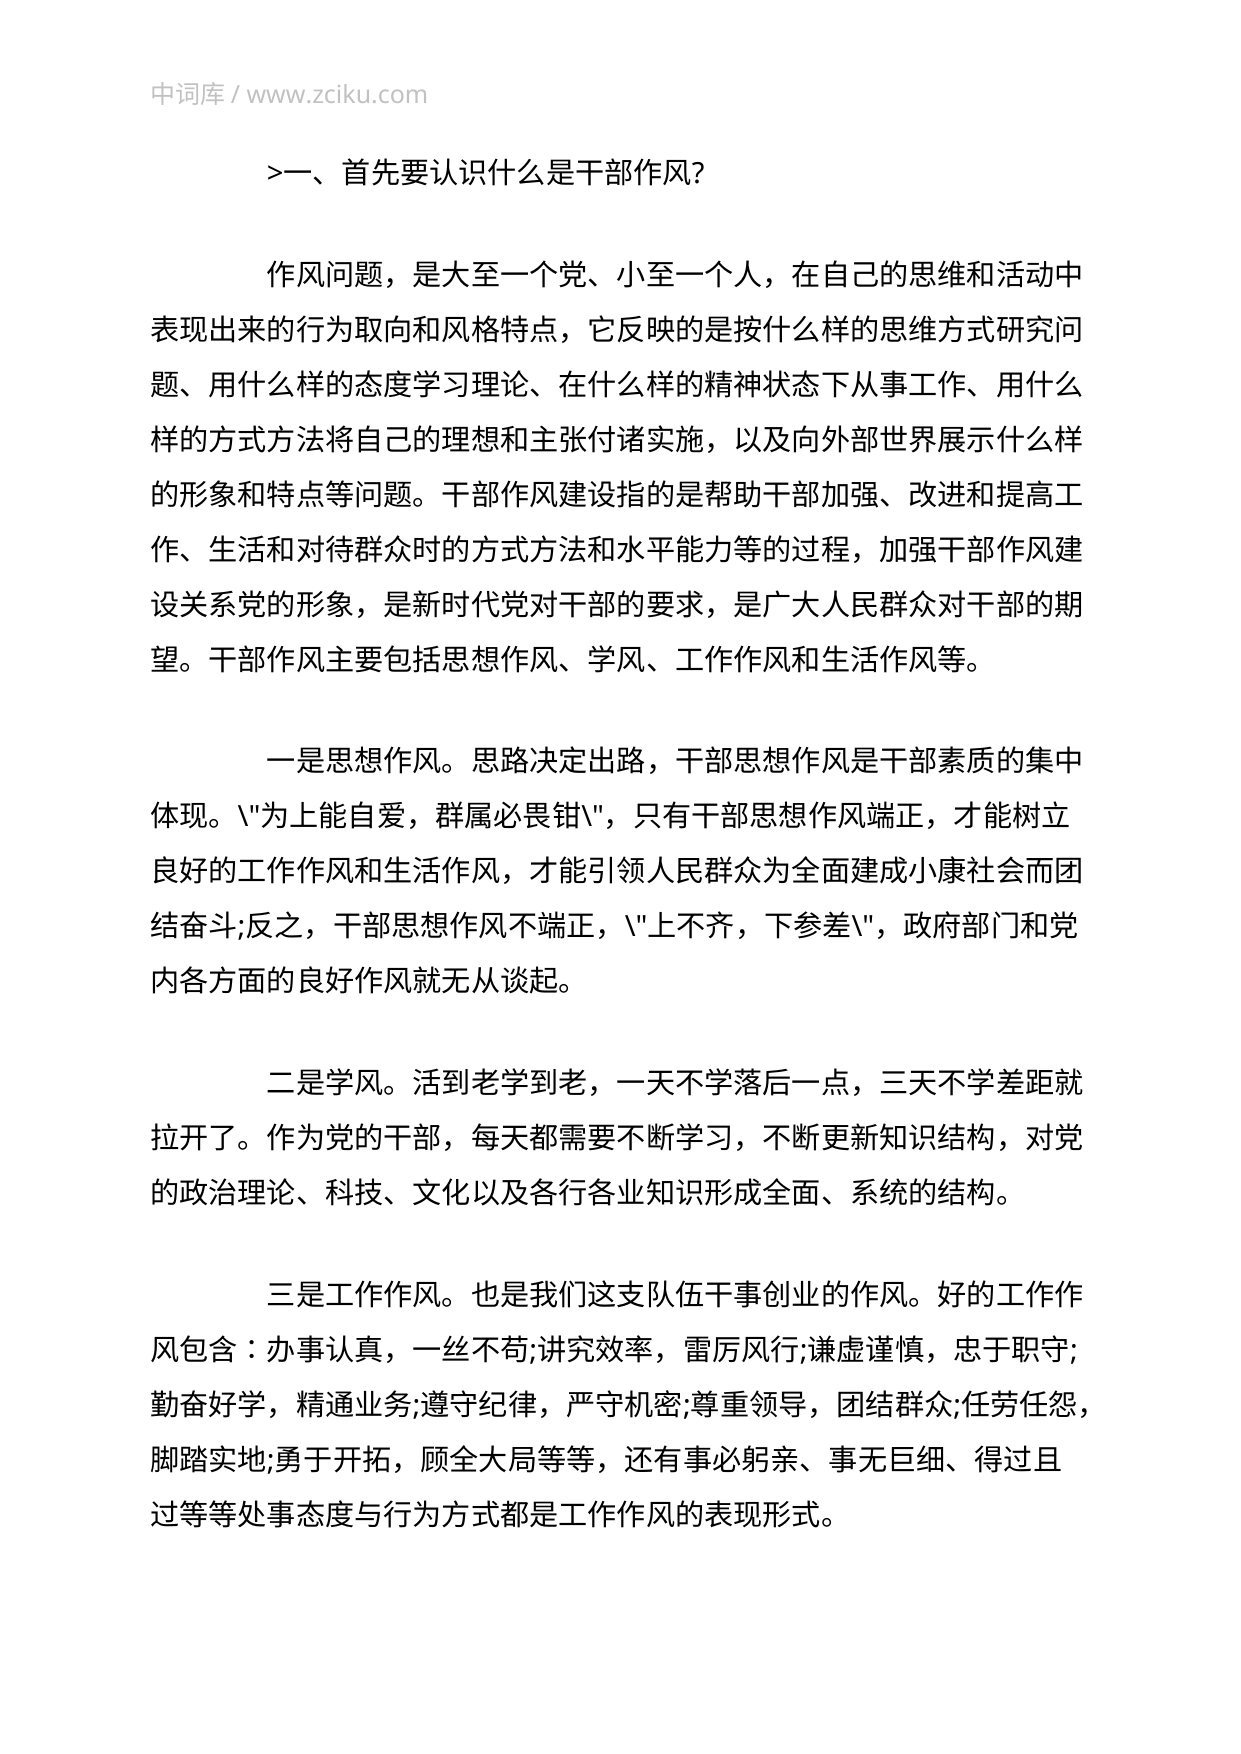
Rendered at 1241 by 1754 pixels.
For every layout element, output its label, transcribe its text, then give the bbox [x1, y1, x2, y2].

text >一、首先要认识什么是干部作风? [150, 150, 1090, 192]
text 二是学风。活到老学到老，一天不学落后一点，三天不学差距就拉开了。作为党的干部，每天都需要不断学习，不断更新知识结构，对党的政治理论、科技、文化以及各行各业知识形成全面、系统的结构。 [150, 1059, 1090, 1212]
text 作风问题，是大至一个党、小至一个人，在自己的思维和活动中表现出来的行为取向和风格特点，它反映的是按什么样的思维方式研究问题、用什么样的态度学习理论、在什么样的精神状态下从事工作、用什么样的方式方法将自己的理想和主张付诸实施，以及向外部世界展示什么样的形象和特点等问题。干部作风建设指的是帮助干部加强、改进和提高工作、生活和对待群众时的方式方法和水平能力等的过程，加强干部作风建设关系党的形象，是新时代党对干部的要求，是广大人民群众对干部的期望。干部作风主要包括思想作风、学风、工作作风和生活作风等。 [150, 252, 1090, 678]
text 一是思想作风。思路决定出路，干部思想作风是干部素质的集中体现。\"为上能自爱，群属必畏钳\"，只有干部思想作风端正，才能树立良好的工作作风和生活作风，才能引领人民群众为全面建成小康社会而团结奋斗;反之，干部思想作风不端正，\"上不齐，下参差\"，政府部门和党内各方面的良好作风就无从谈起。 [150, 738, 1090, 1000]
text 三是工作作风。也是我们这支队伍干事创业的作风。好的工作作风包含∶办事认真，一丝不苟;讲究效率，雷厉风行;谦虚谨慎，忠于职守;勤奋好学，精通业务;遵守纪律，严守机密;尊重领导，团结群众;任劳任怨，脚踏实地;勇于开拓，顾全大局等等，还有事必躬亲、事无巨细、得过且过等等处事态度与行为方式都是工作作风的表现形式。 [150, 1271, 1090, 1533]
